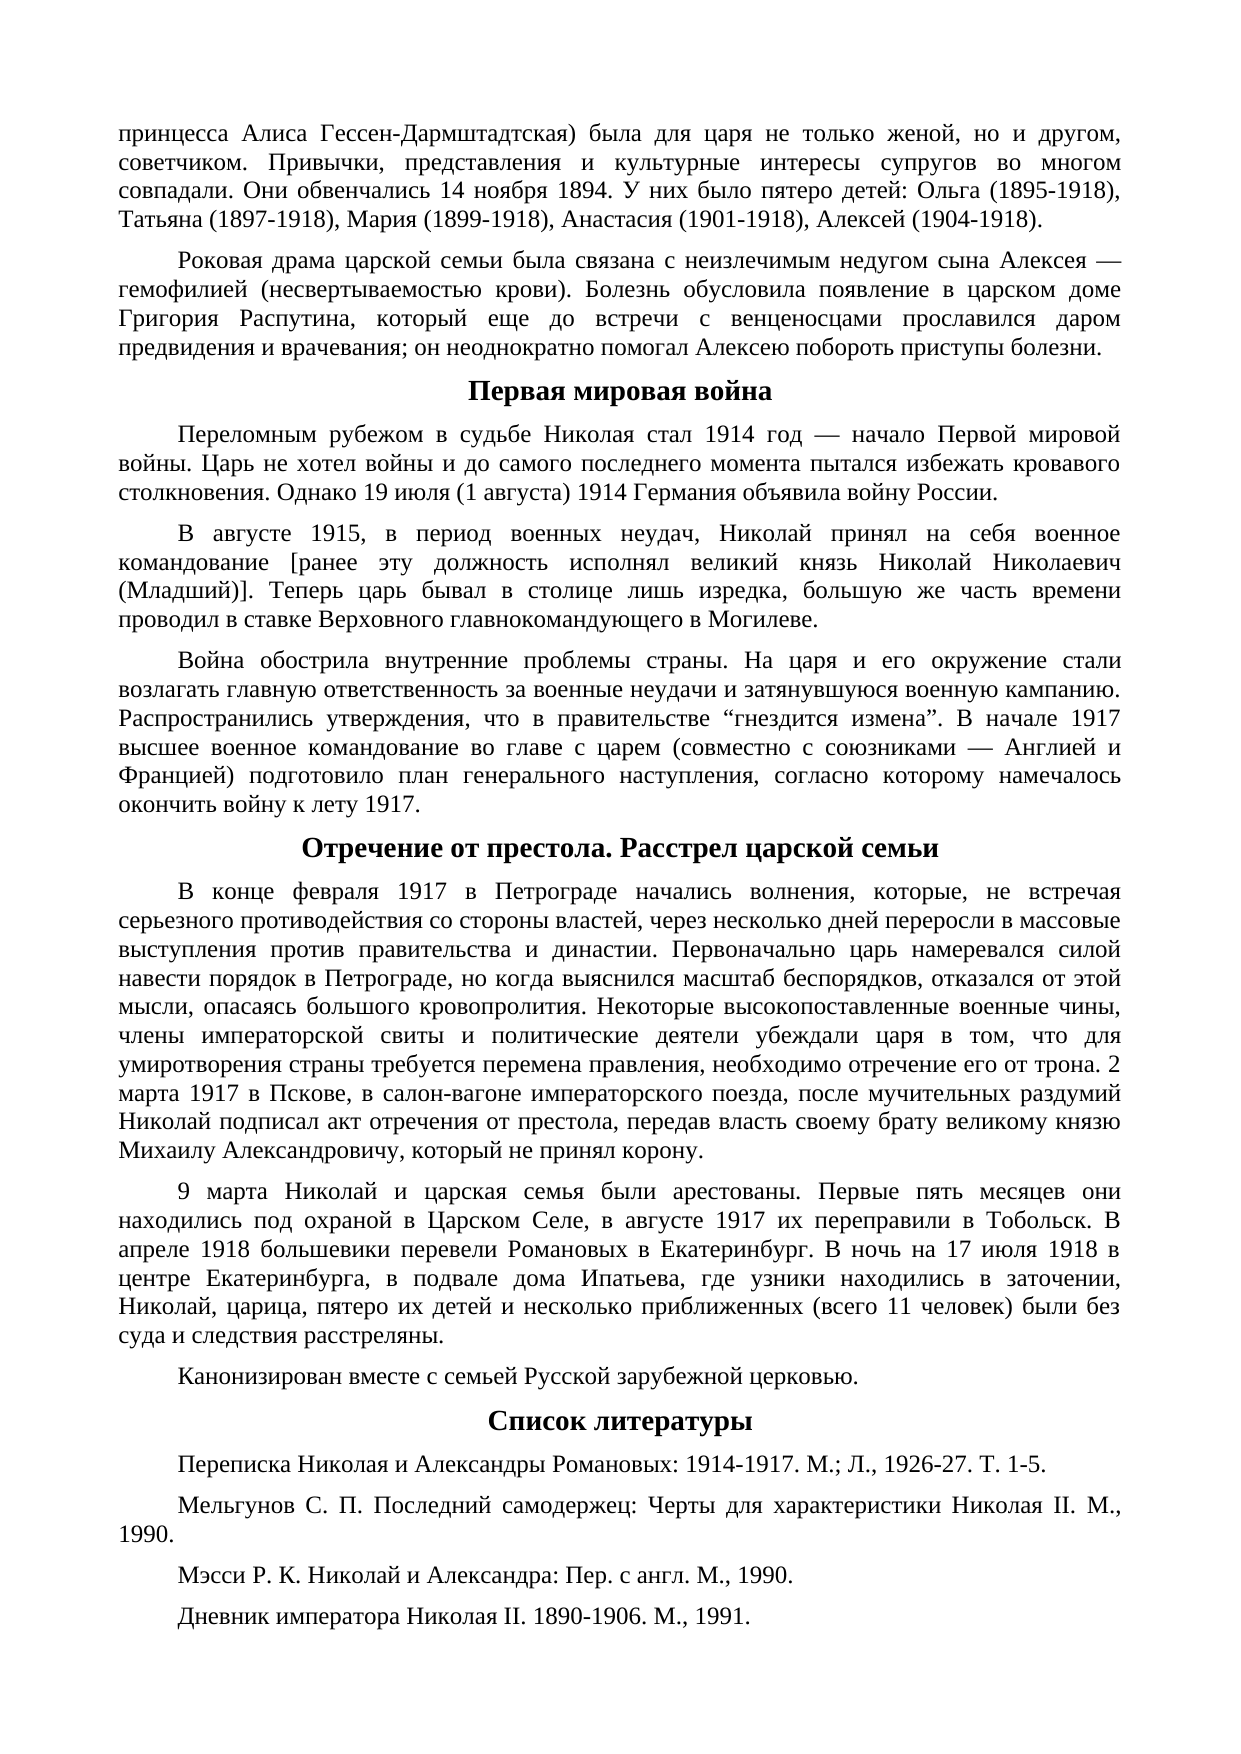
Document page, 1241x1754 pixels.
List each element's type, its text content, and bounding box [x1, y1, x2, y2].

text Первая мировая война [118, 373, 1122, 407]
text Канонизирован вместе с семьей Русской зарубежной церковью. [118, 1361, 1122, 1390]
text Список литературы [118, 1403, 1122, 1436]
text Переписка Николая и Александры Романовых: 1914-1917. М.; Л., 1926-27. Т. 1-5. [118, 1449, 1122, 1477]
text Мэсси Р. К. Николай и Александра: Пер. с англ. М., 1990. [118, 1560, 1122, 1589]
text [118, 118, 1122, 233]
text Переломным рубежом в судьбе Николая стал 1914 год — начало Первой мировой войны. Царь не хотел войны и до самого последнего момента пытался избежать кровавого столкновения. Однако 19 июля (1 августа) 1914 Германия объявила войну России. [118, 419, 1122, 505]
text Мельгунов С. П. Последний самодержец: Черты для характеристики Николая II. М., 1990. [118, 1490, 1122, 1547]
text Дневник императора Николая II. 1890-1906. М., 1991. [118, 1601, 1122, 1630]
text В конце февраля 1917 в Петрограде начались волнения, которые, не встречая серьезного противодействия со стороны властей, через несколько дней переросли в массовые выступления против правительства и династии. Первоначально царь намеревался силой навести порядок в Петрограде, но когда выяснился масштаб беспорядков, отказался от этой мысли, опасаясь большого кровопролития. Некоторые высокопоставленные военные чины, члены императорской свиты и политические деятели убеждали царя в том, что для умиротворения страны требуется перемена правления, необходимо отречение его от трона. 2 марта 1917 в Пскове, в салон-вагоне императорского поезда, после мучительных раздумий Николай подписал акт отречения от престола, передав власть своему брату великому князю Михаилу Александровичу, который не принял корону. [118, 876, 1122, 1164]
text В августе 1915, в период военных неудач, Николай принял на себя военное командование [ранее эту должность исполнял великий князь Николай Николаевич (Младший)]. Теперь царь бывал в столице лишь изредка, большую же часть времени проводил в ставке Верховного главнокомандующего в Могилеве. [118, 518, 1122, 633]
text Отречение от престола. Расстрел царской семьи [118, 830, 1122, 864]
text Война обострила внутренние проблемы страны. На царя и его окружение стали возлагать главную ответственность за военные неудачи и затянувшуюся военную кампанию. Распространились утверждения, что в правительстве “гнездится измена”. В начале 1917 высшее военное командование во главе с царем (совместно с союзниками — Англией и Францией) подготовило план генерального наступления, согласно которому намечалось окончить войну к лету 1917. [118, 645, 1122, 818]
text 9 марта Николай и царская семья были арестованы. Первые пять месяцев они находились под охраной в Царском Селе, в августе 1917 их переправили в Тобольск. В апреле 1918 большевики перевели Романовых в Екатеринбург. В ночь на 17 июля 1918 в центре Екатеринбурга, в подвале дома Ипатьева, где узники находились в заточении, Николай, царица, пятеро их детей и несколько приближенных (всего 11 человек) были без суда и следствия расстреляны. [118, 1176, 1122, 1349]
text Роковая драма царской семьи была связана с неизлечимым недугом сына Алексея — гемофилией (несвертываемостью крови). Болезнь обусловила появление в царском доме Григория Распутина, который еще до встречи с венценосцами прославился даром предвидения и врачевания; он неоднократно помогал Алексею побороть приступы болезни. [118, 246, 1122, 361]
